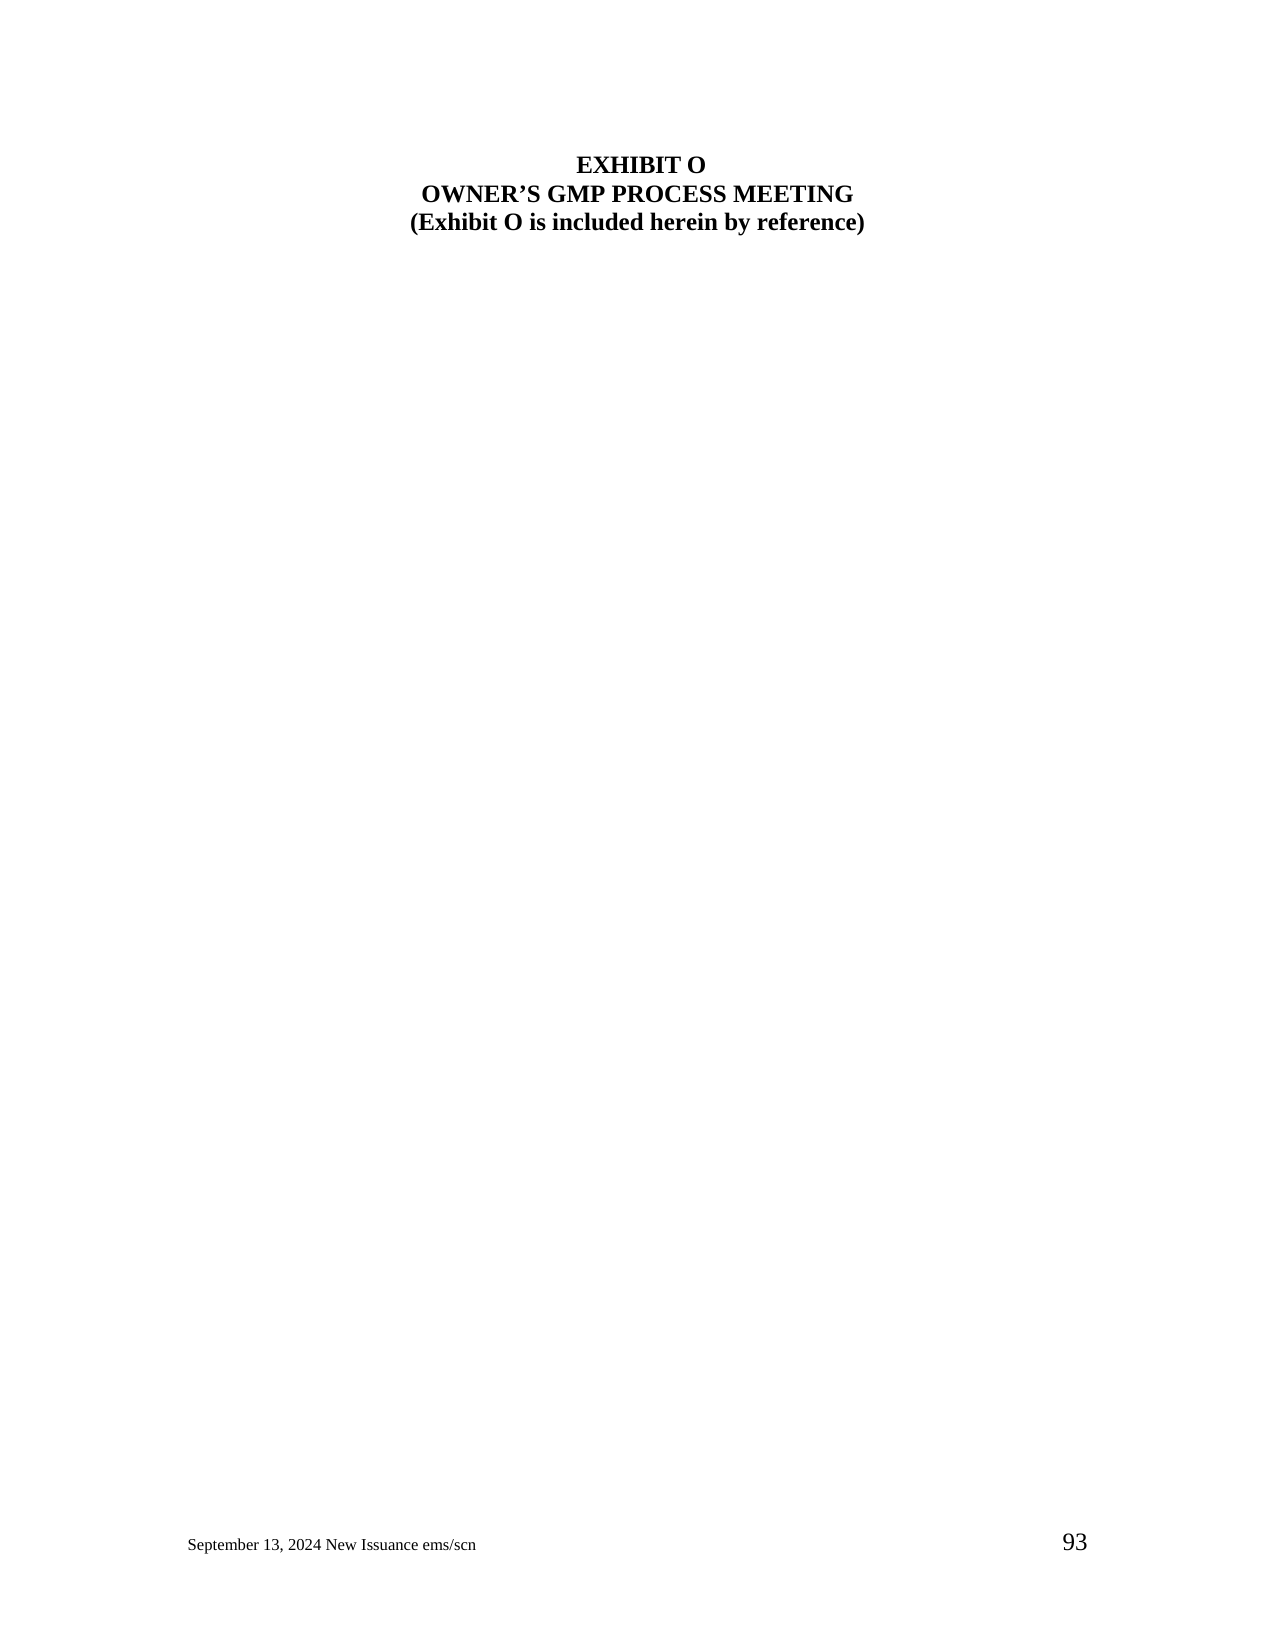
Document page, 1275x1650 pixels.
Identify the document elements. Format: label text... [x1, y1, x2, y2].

text (Exhibit O is included herein by reference) [150, 207, 1125, 236]
subtitle EXHIBIT O [150, 150, 1132, 179]
text OWNER’S GMP PROCESS MEETING [150, 179, 1125, 207]
